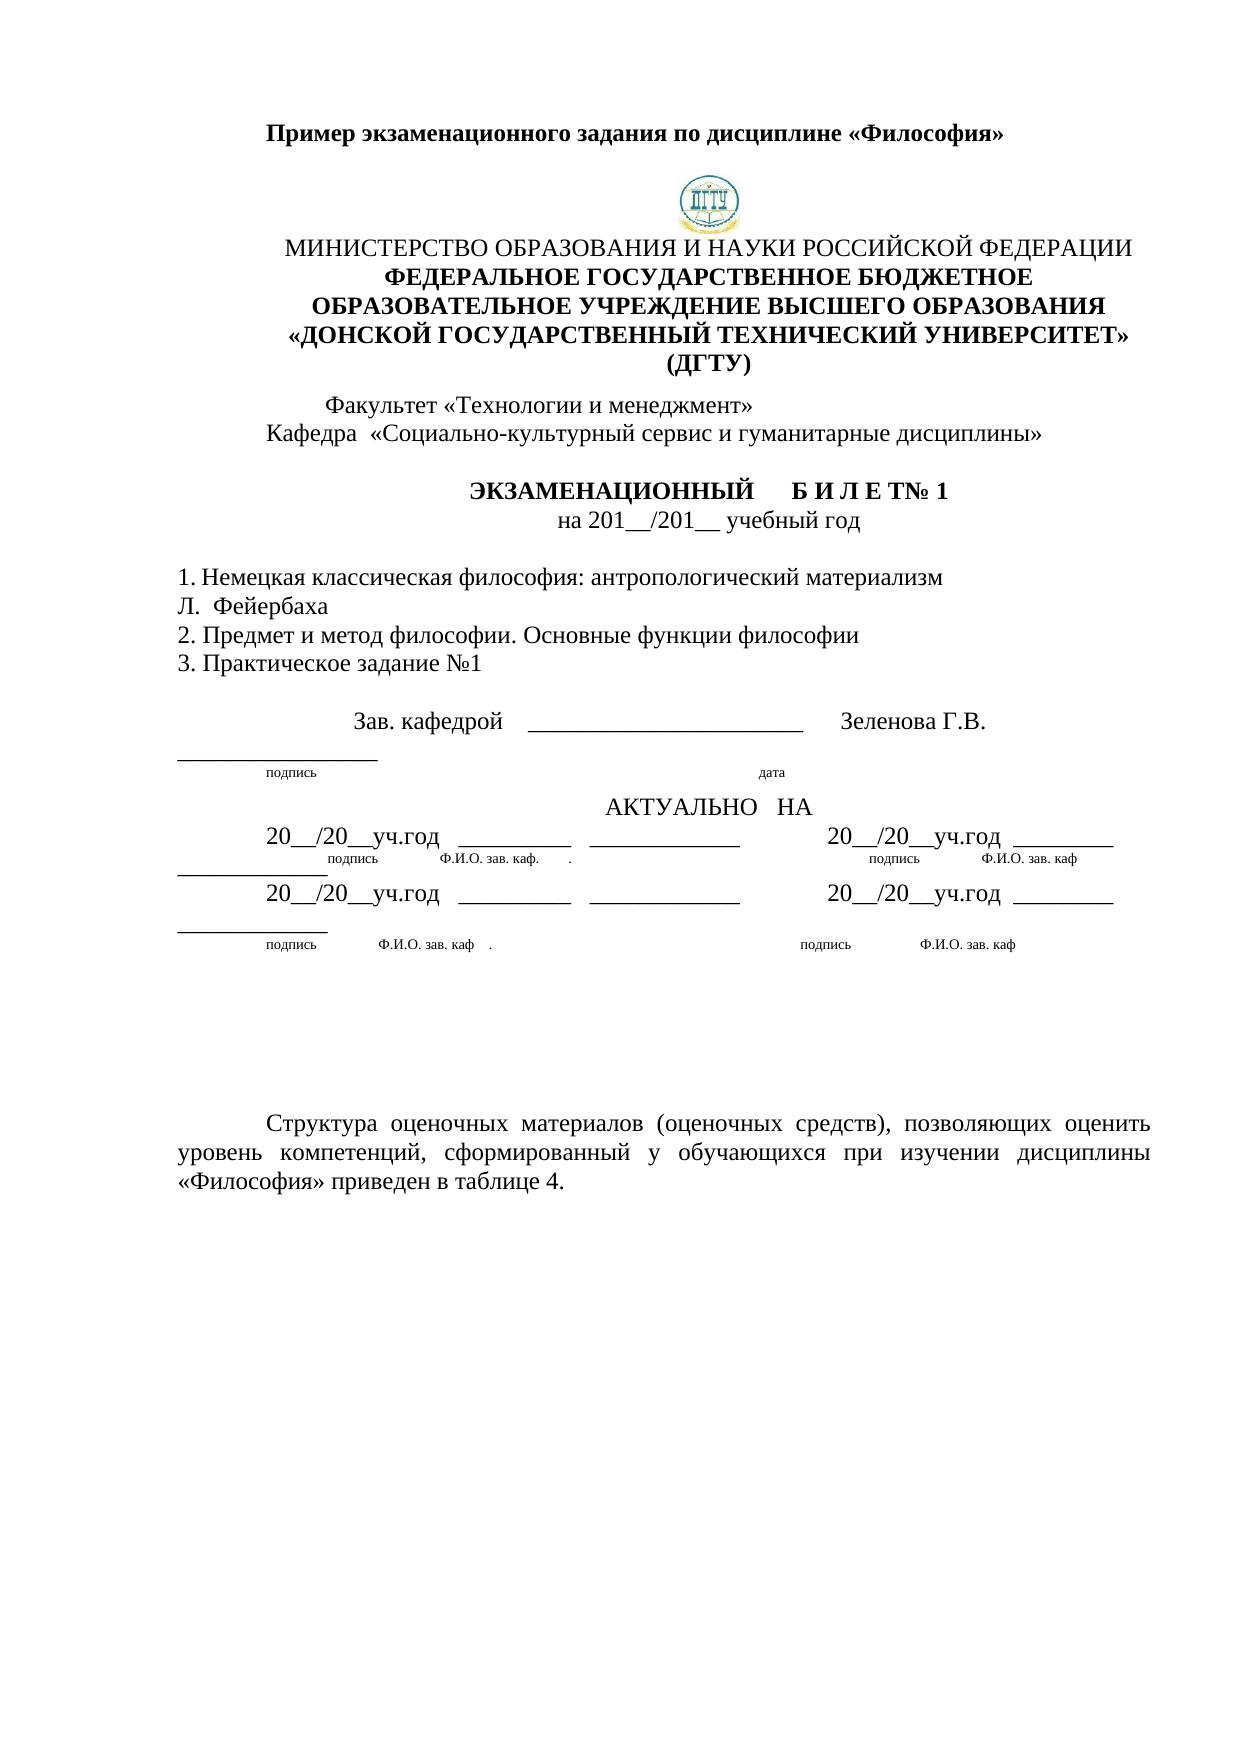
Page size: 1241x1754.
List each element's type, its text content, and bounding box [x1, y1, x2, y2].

text 20__/20__уч.год _________ ____________ 20__/20__уч.год ________ ____________ [177, 878, 1152, 936]
text на 201__/201__ учебный год [177, 505, 1152, 533]
text ЭКЗАМЕНАЦИОННЫЙ Б И Л Е Т№ 1 [177, 476, 1152, 505]
text подпись Ф.И.О. зав. каф . подпись Ф.И.О. зав. каф [177, 936, 1152, 965]
text Пример экзаменационного задания по дисциплине «Философия» [177, 118, 1152, 147]
picture [677, 175, 740, 234]
text ФЕДЕРАЛЬНОЕ ГОСУДАРСТВЕННОЕ БЮДЖЕТНОЕ [177, 262, 1152, 291]
text МИНИСТЕРСТВО ОБРАЗОВАНИЯ И НАУКИ РОССИЙСКОЙ ФЕДЕРАЦИИ [177, 233, 1152, 262]
text АКТУАЛЬНО НА [177, 792, 1152, 821]
text Факультет «Технологии и менеджмент» [177, 390, 1152, 418]
text 3. Практическое задание №1 [177, 648, 1152, 677]
text подпись дата [177, 763, 1152, 792]
text Л. Фейербаха [177, 591, 1152, 620]
text Структура оценочных материалов (оценочных средств), позволяющих оценить уровень компетенций, сформированный у обучающихся при изучении дисциплины «Философия» приведен в таблице 4. [177, 1108, 1152, 1195]
text 20__/20__уч.год _________ ____________ 20__/20__уч.год ________ ____________подпись Ф.И.О. зав. каф. . подпись Ф.И.О. зав. каф [177, 821, 1152, 878]
text 2. Предмет и метод философии. Основные функции философии [177, 620, 1152, 648]
text 1. Немецкая классическая философия: антропологический материализм [177, 562, 1152, 591]
text ОБРАЗОВАТЕЛЬНОЕ УЧРЕЖДЕНИЕ ВЫСШЕГО ОБРАЗОВАНИЯ [177, 291, 1152, 320]
text Зав. кафедрой ______________________ Зеленова Г.В. ________________ [177, 706, 1152, 763]
text «ДОНСКОЙ ГОСУДАРСТВЕННЫЙ ТЕХНИЧЕСКИЙ УНИВЕРСИТЕТ» [177, 320, 1152, 348]
text (ДГТУ) [177, 348, 1152, 377]
text Кафедра «Социально-культурный сервис и гуманитарные дисциплины» [177, 418, 1152, 447]
